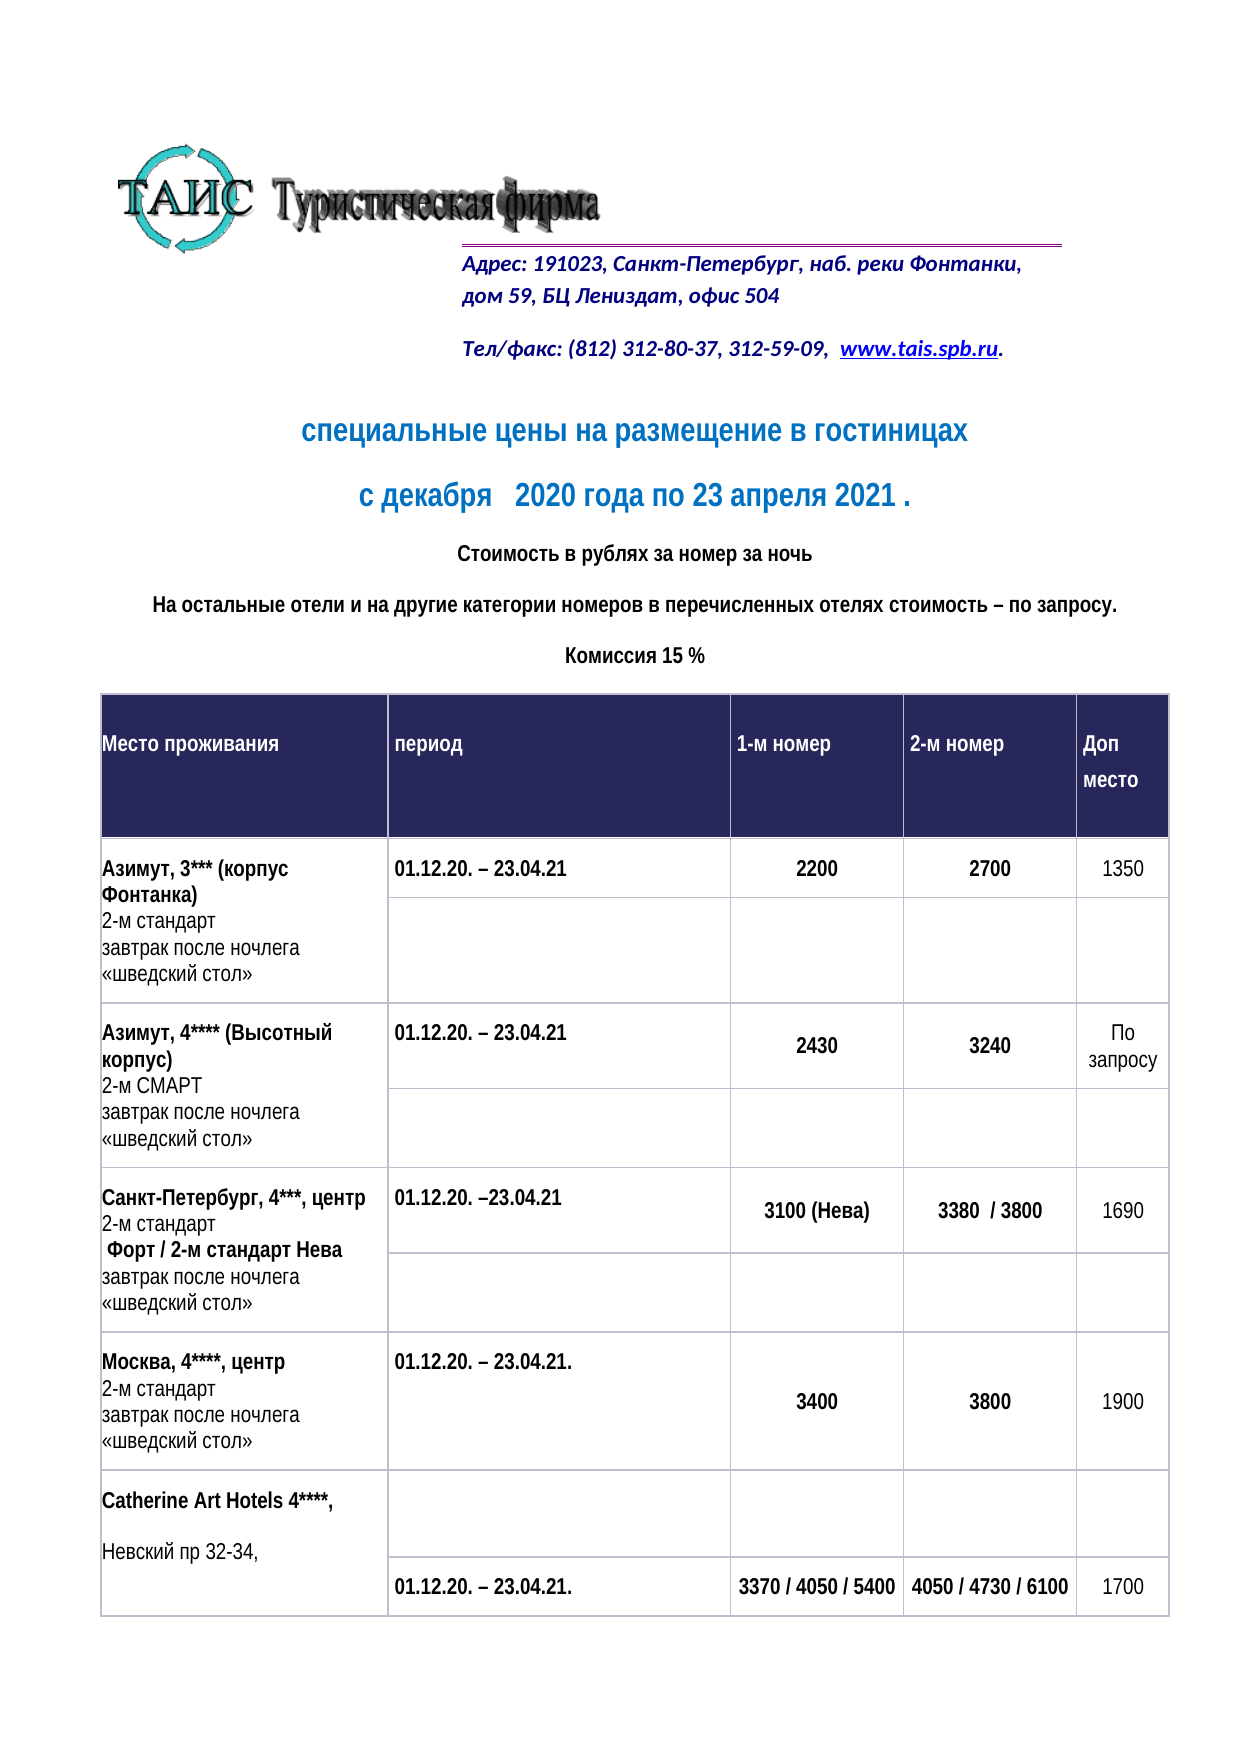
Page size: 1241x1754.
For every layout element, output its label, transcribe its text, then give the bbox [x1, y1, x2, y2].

table_cell [904, 898, 1076, 1002]
table_cell [731, 1254, 903, 1331]
table_cell 4050 / 4730 / 6100 [904, 1558, 1076, 1615]
table_cell 1900 [1077, 1333, 1168, 1469]
table_cell 3100 (Нева) [731, 1168, 903, 1252]
table_cell Азимут, 4**** (Высотный корпус) 2-м СМАРТ завтрак после ночлега «шведский стол» [102, 1004, 387, 1167]
table_cell [389, 898, 730, 1002]
table_cell 01.12.20. – 23.04.21 [389, 1004, 730, 1087]
table_cell 01.12.20. – 23.04.21. [389, 1333, 730, 1469]
table_cell [1077, 898, 1168, 1002]
table_cell [1077, 1254, 1168, 1331]
table_cell [1077, 1471, 1168, 1556]
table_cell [389, 1558, 730, 1615]
table_cell 1350 [1077, 839, 1168, 897]
text специальные цены на размещение в гостиницах [118, 410, 1152, 448]
table_header 1-м номер [731, 695, 903, 837]
table_cell [904, 1089, 1076, 1167]
table_cell 3380 / 3800 [904, 1168, 1076, 1252]
table_cell Catherine Art Hotels 4****, Невский пр 32-34, 2-м номер Смарт / стандарт / комфорт [102, 1471, 387, 1615]
table_cell 01.12.20. – 23.04.21 [389, 839, 730, 897]
table_cell 3240 [904, 1004, 1076, 1087]
table_header Доп место [1077, 695, 1168, 837]
table_header Место проживания [102, 695, 387, 837]
table_cell [389, 1089, 730, 1167]
table_cell [731, 1089, 903, 1167]
table_cell Москва, 4****, центр 2-м стандарт завтрак после ночлега «шведский стол» [102, 1333, 387, 1469]
table_cell 2700 [904, 839, 1076, 897]
table_cell [904, 1471, 1076, 1556]
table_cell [1077, 1558, 1168, 1615]
table_cell [1077, 1089, 1168, 1167]
table_cell [731, 898, 903, 1002]
table_cell 01.12.20. –23.04.21 [389, 1168, 730, 1252]
table_cell 2200 [731, 839, 903, 897]
table_cell 2430 [731, 1004, 903, 1087]
table_cell 1690 [1077, 1168, 1168, 1252]
table_cell [904, 1254, 1076, 1331]
table_cell [389, 1471, 730, 1556]
table_cell Азимут, 3*** (корпус Фонтанка) 2-м стандарт завтрак после ночлега «шведский стол» [102, 839, 387, 1002]
text Стоимость в рублях за номер за ночь [118, 540, 1152, 566]
table_cell [389, 1254, 730, 1331]
text На остальные отели и на другие категории номеров в перечисленных отелях стоимость – по запросу. [118, 591, 1152, 617]
table_header период [389, 695, 730, 837]
text Комиссия 15 % [118, 642, 1152, 668]
table_header 2-м номер [904, 695, 1076, 837]
text с декабря 2020 года по 23 апреля 2021 . [118, 475, 1152, 513]
table_cell 3800 [904, 1333, 1076, 1469]
table_cell Санкт-Петербург, 4***, центр 2-м стандарт Форт / 2-м стандарт Нева завтрак после ночлега «шведский стол» [102, 1168, 387, 1331]
table_cell 3400 [731, 1333, 903, 1469]
table_cell 3370 / 4050 / 5400 [731, 1558, 903, 1615]
table_cell [731, 1471, 903, 1556]
table_cell По запросу [1077, 1004, 1168, 1087]
